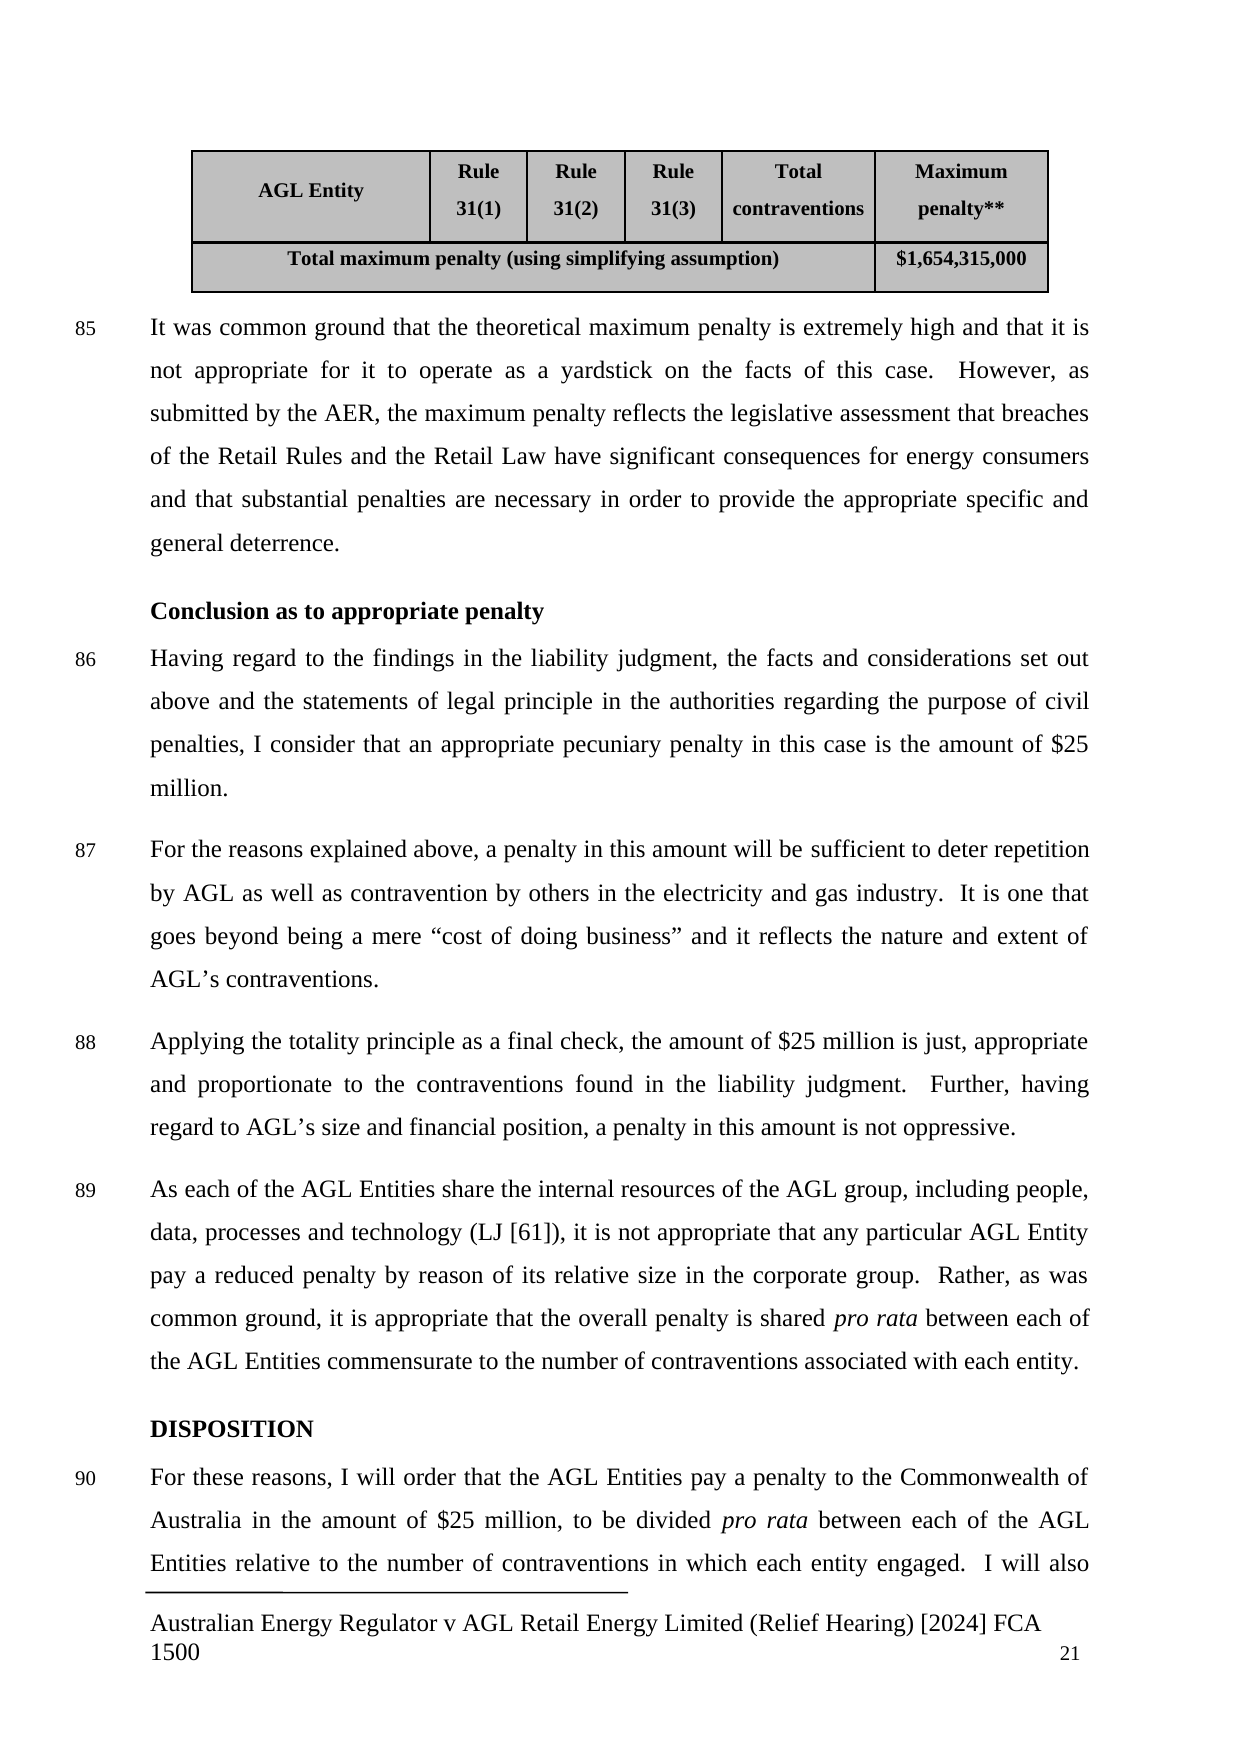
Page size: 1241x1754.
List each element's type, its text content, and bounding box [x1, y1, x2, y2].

table_header Maximum penalty** [876, 152, 1047, 241]
list 87 For the reasons explained above, a penalty in this amount will be sufficient to deter repetition by AGL as well as contravention by others in the electricity and gas industry. It is one that goes beyond being a mere “cost of doing business” and it reflects the nature and extent of AGL’s contraventions. [75, 834, 1090, 993]
list 86 Having regard to the findings in the liability judgment, the facts and considerations set out above and the statements of legal principle in the authorities regarding the purpose of civil penalties, I consider that an appropriate pecuniary penalty in this case is the amount of $25 million. [75, 643, 1090, 801]
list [75, 1462, 1090, 1577]
table_header Rule 31(1) [431, 152, 526, 241]
subtitle DISPOSITION [150, 1414, 1090, 1443]
table_header Rule 31(2) [528, 152, 624, 241]
list 85 It was common ground that the theoretical maximum penalty is extremely high and that it is not appropriate for it to operate as a yardstick on the facts of this case. However, as submitted by the AER, the maximum penalty reflects the legislative assessment that breaches of the Retail Rules and the Retail Law have significant consequences for energy consumers and that substantial penalties are necessary in order to provide the appropriate specific and general deterrence. [75, 312, 1090, 556]
table_header AGL Entity [193, 152, 429, 241]
table_header Rule 31(3) [626, 152, 721, 241]
list 88 Applying the totality principle as a final check, the amount of $25 million is just, appropriate and proportionate to the contraventions found in the liability judgment. Further, having regard to AGL’s size and financial position, a penalty in this amount is not oppressive. [75, 1026, 1090, 1141]
table_cell $1,654,315,000 [876, 244, 1047, 291]
table_header Total contraventions [723, 152, 874, 241]
list 89 As each of the AGL Entities share the internal resources of the AGL group, including people, data, processes and technology (LJ [61]), it is not appropriate that any particular AGL Entity pay a reduced penalty by reason of its relative size in the corporate group. Rather, as was common ground, it is appropriate that the overall penalty is shared pro rata between each of the AGL Entities commensurate to the number of contraventions associated with each entity. [75, 1174, 1090, 1375]
subtitle Conclusion as to appropriate penalty [150, 596, 1090, 624]
table_cell Total maximum penalty (using simplifying assumption) [193, 244, 874, 291]
